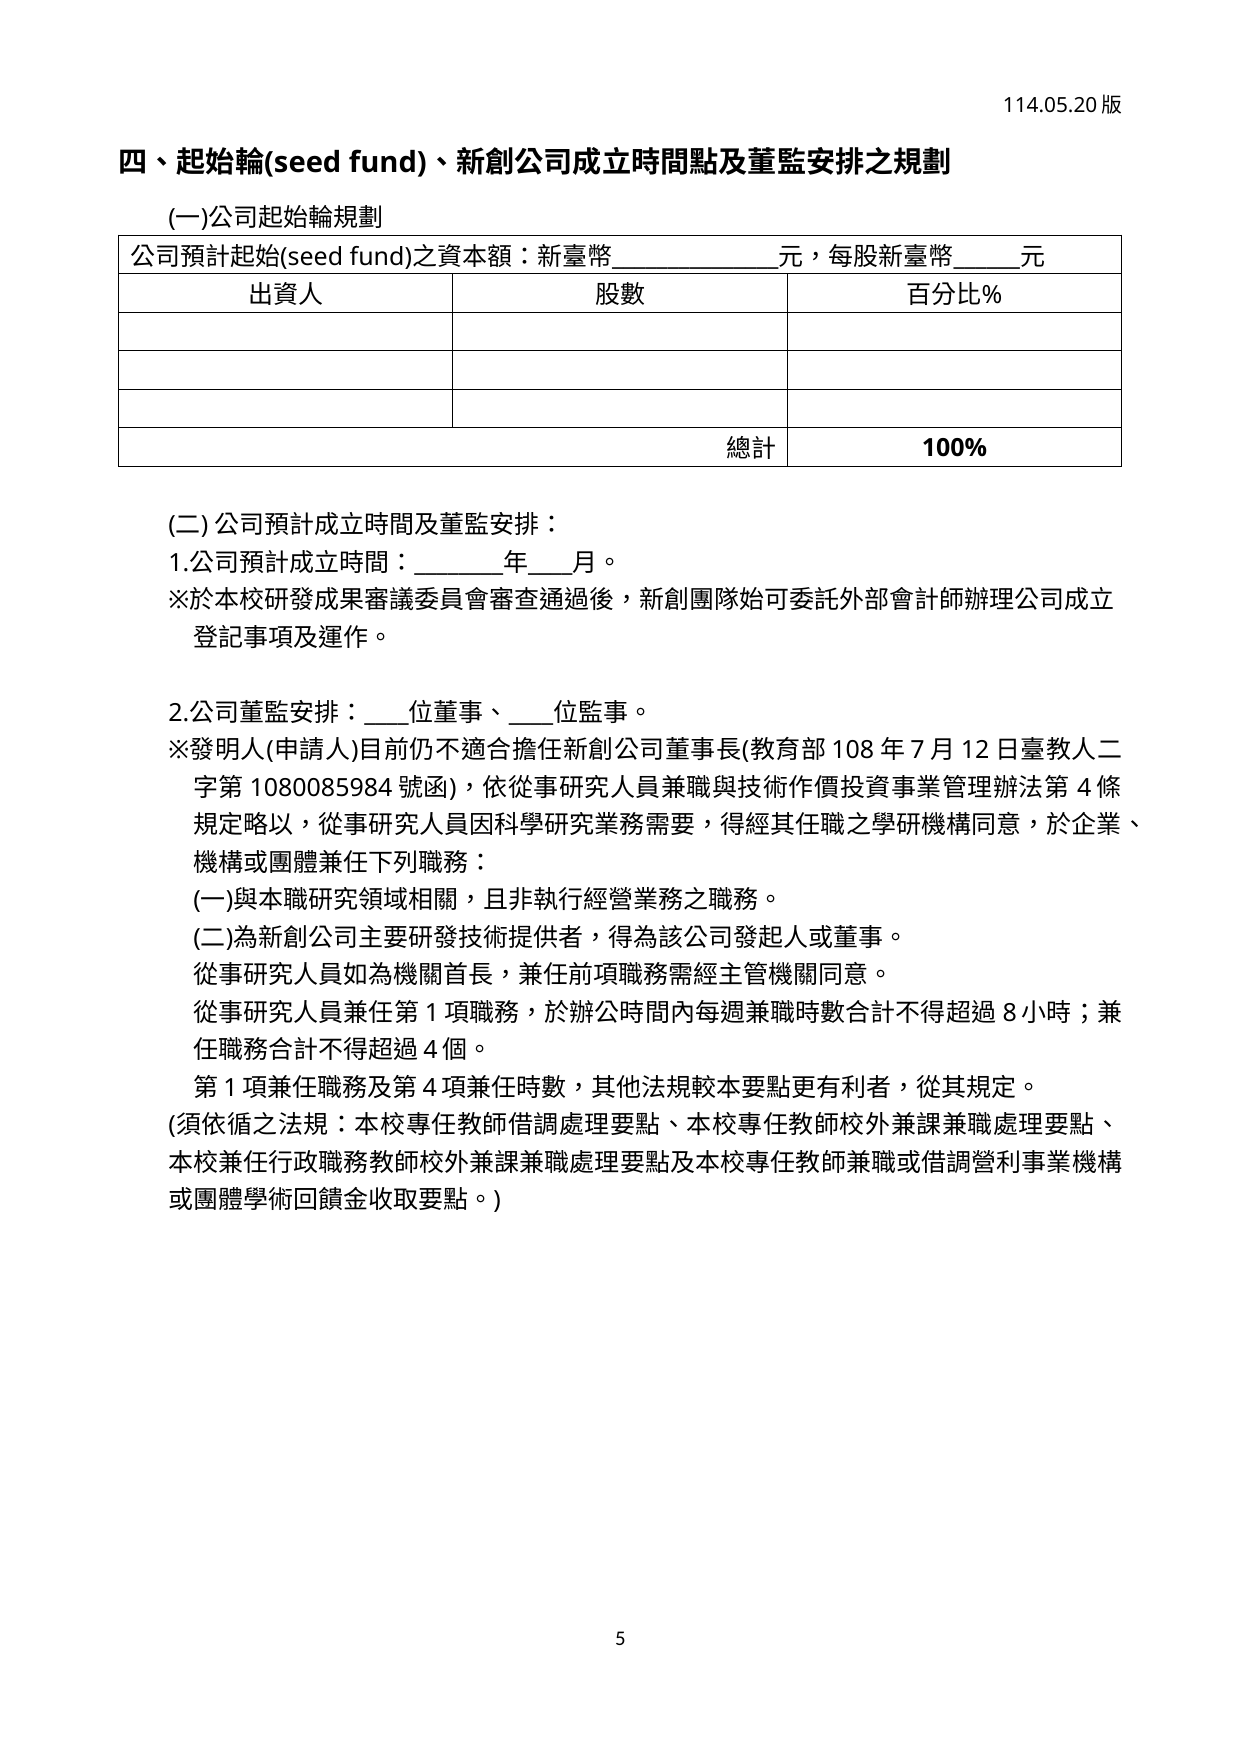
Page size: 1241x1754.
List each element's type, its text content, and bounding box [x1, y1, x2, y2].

table_cell [453, 390, 787, 427]
text (須依循之法規：本校專任教師借調處理要點、本校專任教師校外兼課兼職處理要點、本校兼任行政職務教師校外兼課兼職處理要點及本校專任教師兼職或借調營利事業機構或團體學術回饋金收取要點。) [168, 1104, 1122, 1217]
text (一)與本職研究領域相關，且非執行經營業務之職務。 [193, 879, 1122, 917]
table_cell [788, 390, 1121, 427]
table_cell 百分比% [788, 274, 1121, 312]
text 四、起始輪(seed fund)、新創公司成立時間點及董監安排之規劃 [118, 122, 1122, 197]
table_cell [119, 390, 452, 427]
text (二)為新創公司主要研發技術提供者，得為該公司發起人或董事。 [193, 917, 1122, 954]
table_cell 總計 [119, 428, 787, 466]
text 2.公司董監安排：____位董事、____位監事。 [118, 692, 1122, 729]
table_cell [453, 313, 787, 350]
table_cell 股數 [453, 274, 787, 312]
text ※於本校研發成果審議委員會審查通過後，新創團隊始可委託外部會計師辦理公司成立登記事項及運作。 [168, 579, 1122, 654]
table_header 公司預計起始(seed fund)之資本額：新臺幣_______________元，每股新臺幣______元 [119, 236, 1121, 273]
table_cell 100% [788, 428, 1121, 466]
table_cell [453, 351, 787, 389]
text ※發明人(申請人)目前仍不適合擔任新創公司董事長(教育部108年7月12日臺教人二字第1080085984號函)，依從事研究人員兼職與技術作價投資事業管理辦法第4條規定略以，從事研究人員因科學研究業務需要，得經其任職之學研機構同意，於企業、機構或團體兼任下列職務： [168, 729, 1122, 879]
table_cell [788, 313, 1121, 350]
text 第1項兼任職務及第4項兼任時數，其他法規較本要點更有利者，從其規定。 [193, 1067, 1122, 1104]
table_cell [788, 351, 1121, 389]
text 1.公司預計成立時間：________年____月。 [118, 542, 1122, 579]
table_cell [119, 351, 452, 389]
text (一)公司起始輪規劃 [118, 197, 1122, 234]
table_cell 出資人 [119, 274, 452, 312]
table_cell [119, 313, 452, 350]
text (二) 公司預計成立時間及董監安排： [118, 504, 1122, 542]
text 從事研究人員兼任第1項職務，於辦公時間內每週兼職時數合計不得超過8小時；兼任職務合計不得超過4個。 [193, 992, 1122, 1067]
text 從事研究人員如為機關首長，兼任前項職務需經主管機關同意。 [193, 954, 1122, 992]
